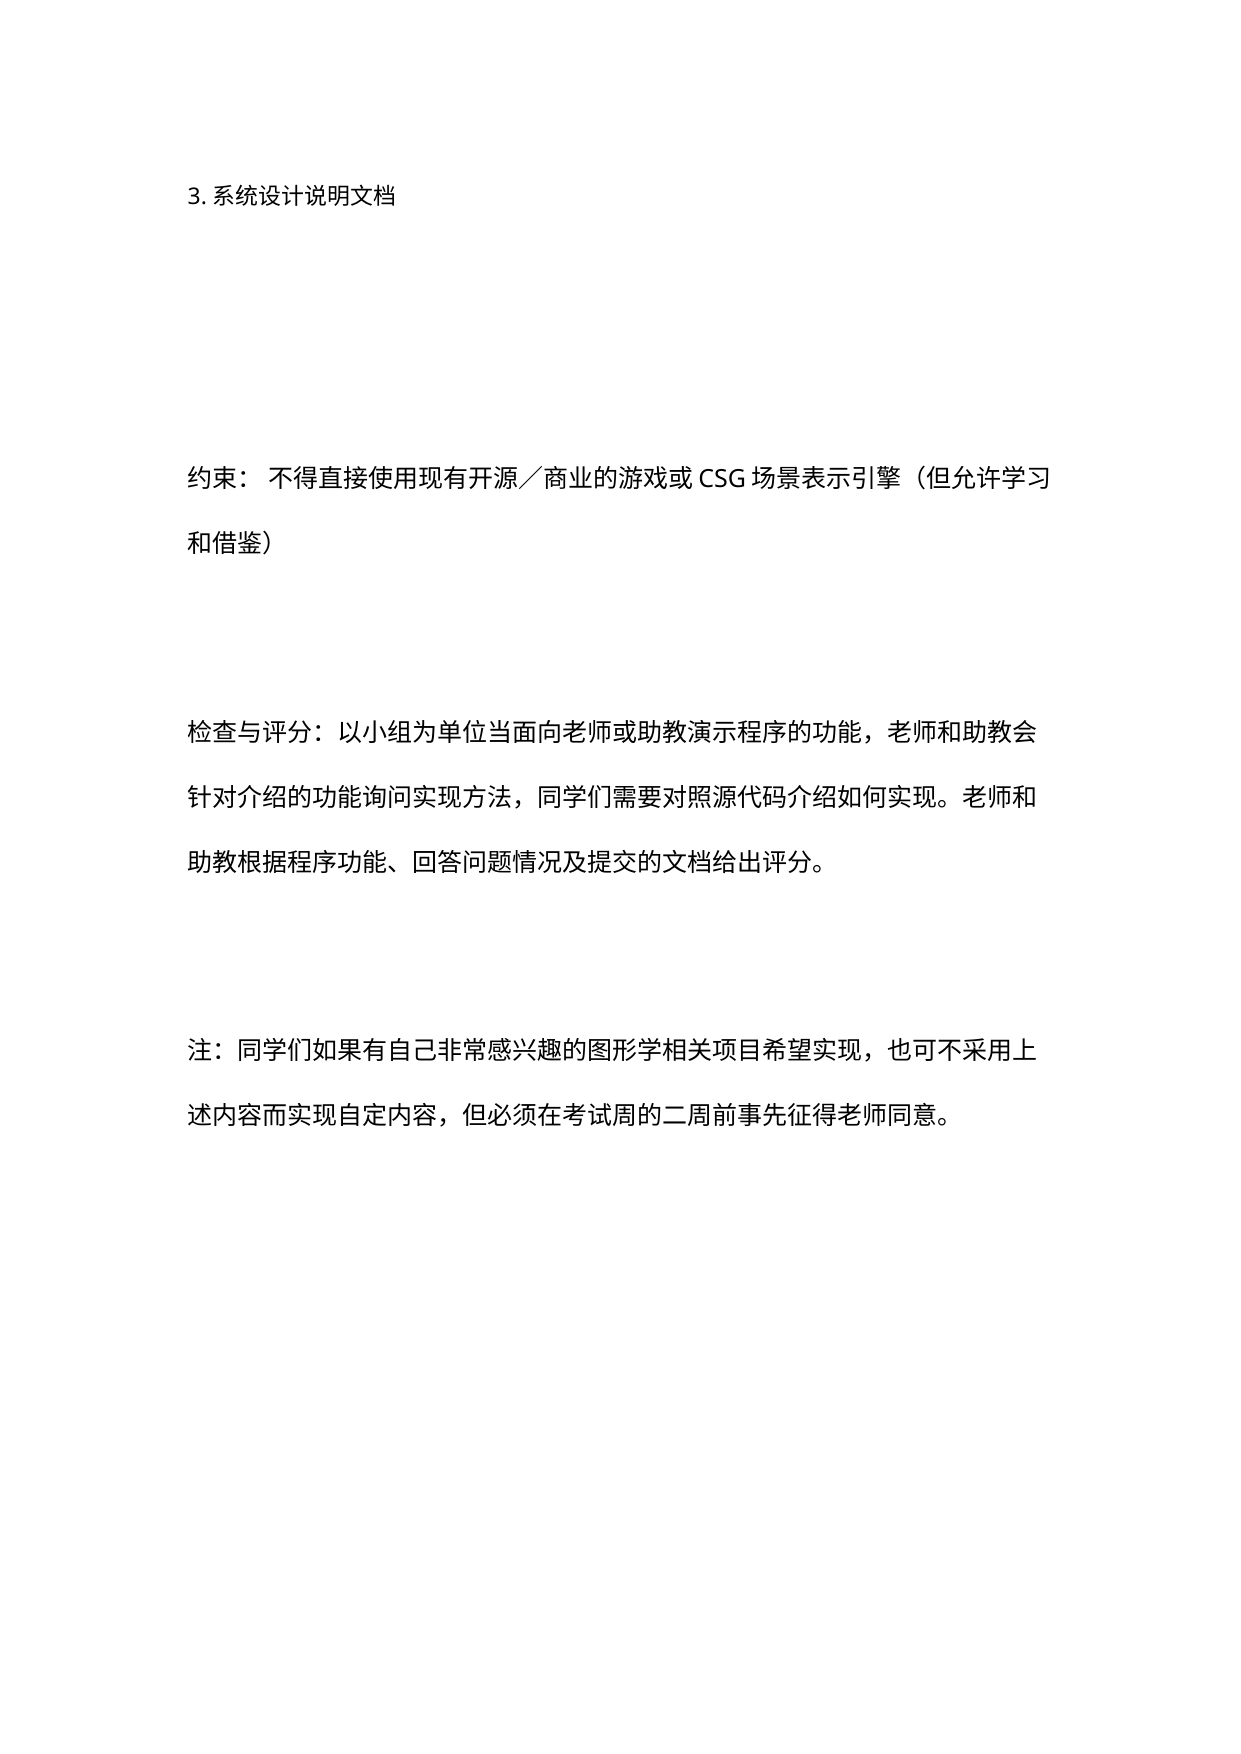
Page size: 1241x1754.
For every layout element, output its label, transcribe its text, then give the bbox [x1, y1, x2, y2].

text 3. 系统设计说明文档 [187, 162, 1053, 227]
text 注：同学们如果有自己非常感兴趣的图形学相关项目希望实现，也可不采用上述内容而实现自定内容，但必须在考试周的二周前事先征得老师同意。 [187, 1016, 1053, 1146]
text 检查与评分：以小组为单位当面向老师或助教演示程序的功能，老师和助教会针对介绍的功能询问实现方法，同学们需要对照源代码介绍如何实现。老师和助教根据程序功能、回答问题情况及提交的文档给出评分。 [187, 698, 1053, 893]
text 约束： 不得直接使用现有开源／商业的游戏或CSG场景表示引擎（但允许学习和借鉴） [187, 444, 1053, 574]
